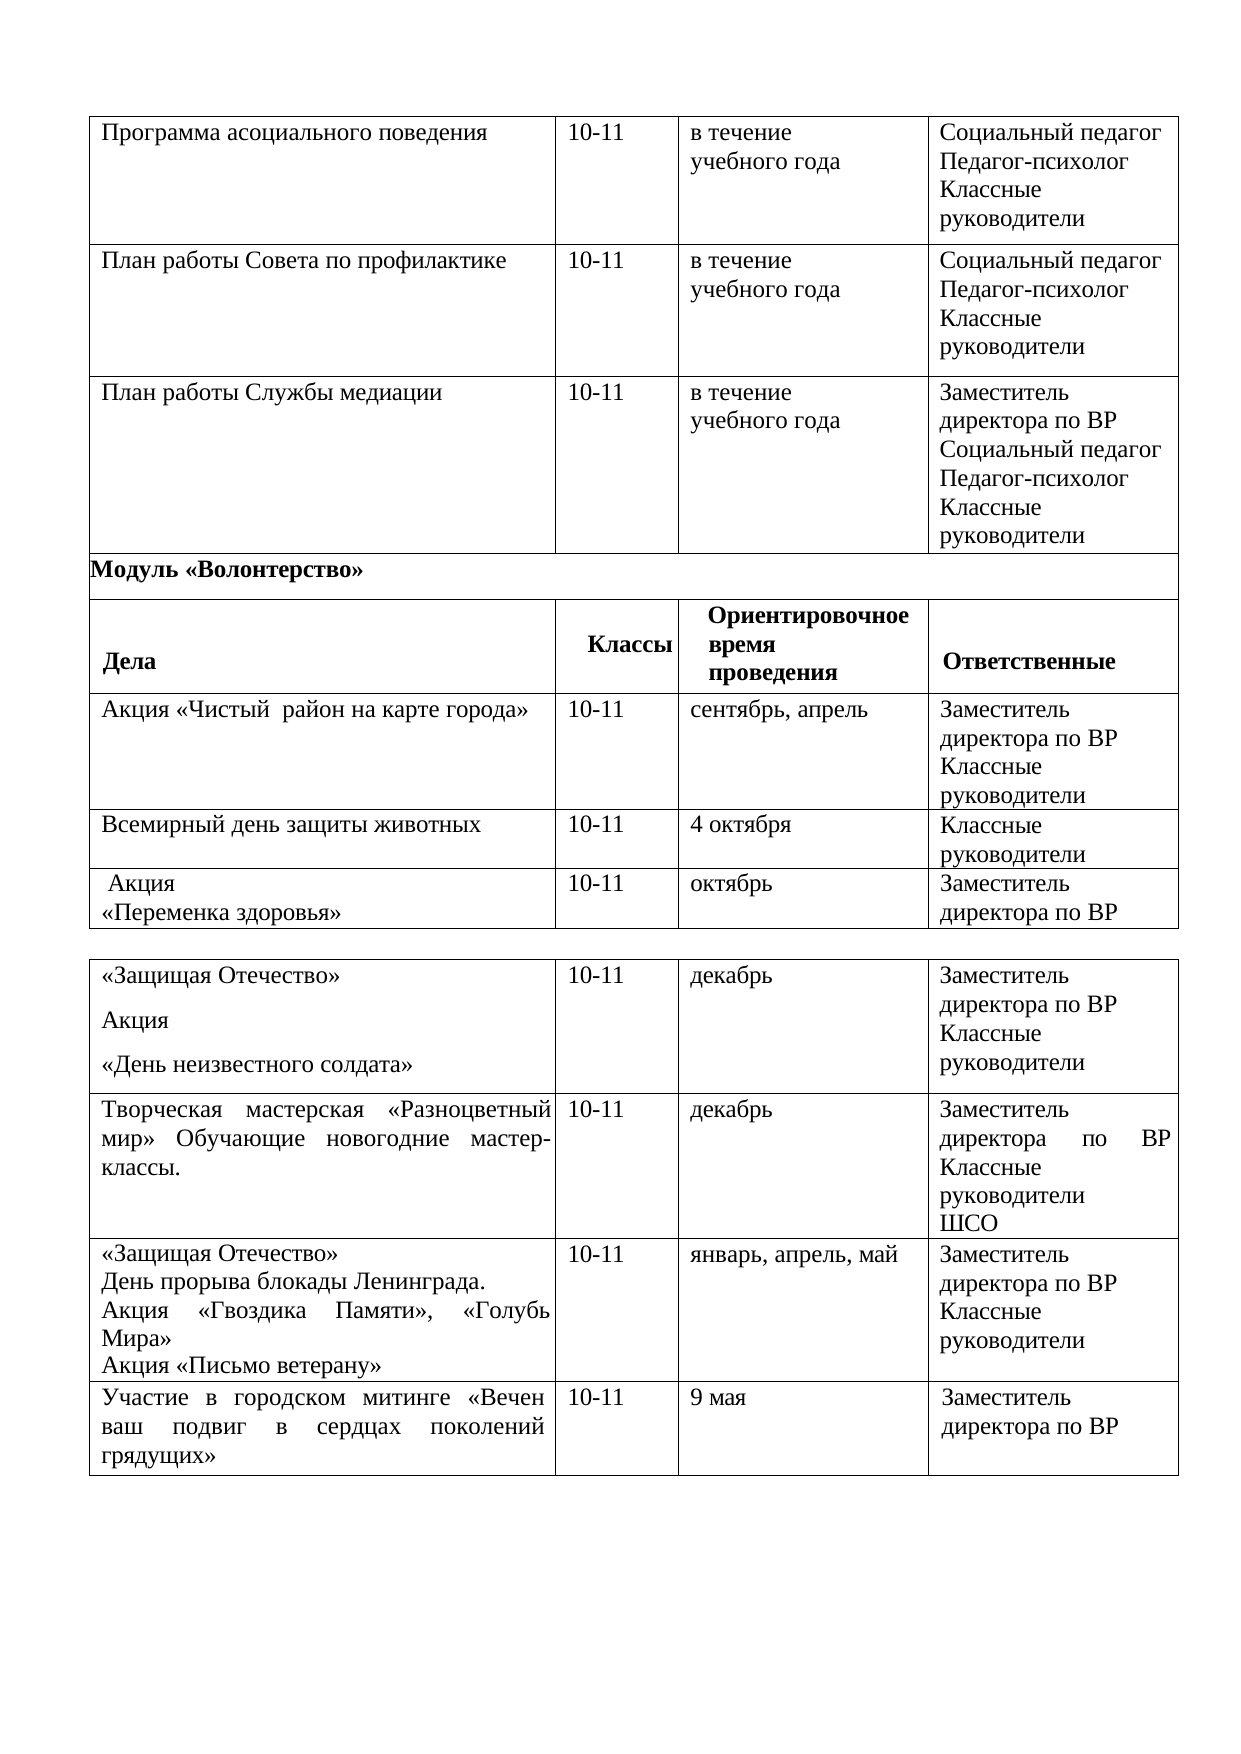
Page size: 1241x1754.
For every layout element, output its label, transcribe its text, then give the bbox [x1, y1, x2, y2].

table_cell 10-11 [556, 1382, 678, 1475]
table_header Заместитель директора по ВР Классные руководители [929, 960, 1178, 1093]
table_header декабрь [679, 960, 928, 1093]
table_cell в течение учебного года [679, 245, 928, 376]
table_header «Защищая Отечество» Акция «День неизвестного солдата» [90, 960, 555, 1093]
table_cell Модуль «Волонтерство» [90, 554, 1178, 599]
table_cell 10-11 [556, 1094, 678, 1238]
table_cell октябрь [679, 869, 928, 928]
table_cell декабрь [679, 1094, 928, 1238]
table_cell сентябрь, апрель [679, 694, 928, 809]
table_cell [929, 245, 1178, 376]
table_cell Акция «Переменка здоровья» [90, 869, 555, 928]
table_cell в течение учебного года [679, 377, 928, 553]
table_cell Заместитель директора по ВР Социальный педагог Педагог-психолог Классные руководители [929, 377, 1178, 553]
table_cell Классы [556, 600, 678, 693]
table_cell Всемирный день защиты животных [90, 810, 555, 867]
table_cell январь, апрель, май [679, 1239, 928, 1381]
table_cell Ориентировочное время проведения [679, 600, 928, 693]
table_cell 10-11 [556, 1239, 678, 1381]
table_cell 10-11 [556, 694, 678, 809]
table_cell Классные руководители [929, 810, 1178, 867]
table_header Социальный педагог Педагог-психолог Классные руководители [929, 117, 1178, 244]
table_cell Заместитель директора по ВР Классные руководители ШСО [929, 1094, 1178, 1238]
table_cell 10-11 [556, 245, 678, 376]
table_cell План работы Службы медиации [90, 377, 555, 553]
table_cell Ответственные [929, 600, 1178, 693]
table_header Программа асоциального поведения [90, 117, 555, 244]
table_cell Заместитель директора по ВР Классные руководители [929, 1239, 1178, 1381]
table_cell Акция «Чистый район на карте города» [90, 694, 555, 809]
table_cell 10-11 [556, 869, 678, 928]
table_cell Заместитель директора по ВР Классные руководители [929, 694, 1178, 809]
table_cell 9 мая [679, 1382, 928, 1475]
table_cell Творческая мастерская «Разноцветный мир» Обучающие новогодние мастер- классы. [90, 1094, 555, 1238]
table_cell 10-11 [556, 377, 678, 553]
table_cell Участие в городском митинге «Вечен ваш подвиг в сердцах поколений грядущих» [90, 1382, 555, 1475]
table_cell План работы Совета по профилактике [90, 245, 555, 376]
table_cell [929, 1382, 1178, 1475]
table_header 10-11 [556, 960, 678, 1093]
table_cell 10-11 [556, 810, 678, 867]
table_cell «Защищая Отечество» День прорыва блокады Ленинграда. Акция «Гвоздика Памяти», «Голубь Мира» Акция «Письмо ветерану» [90, 1239, 555, 1381]
table_cell Дела [90, 600, 555, 693]
table_cell 4 октября [679, 810, 928, 867]
table_header 10-11 [556, 117, 678, 244]
table_cell Заместитель директора по ВР [929, 869, 1178, 928]
table_header в течение учебного года [679, 117, 928, 244]
